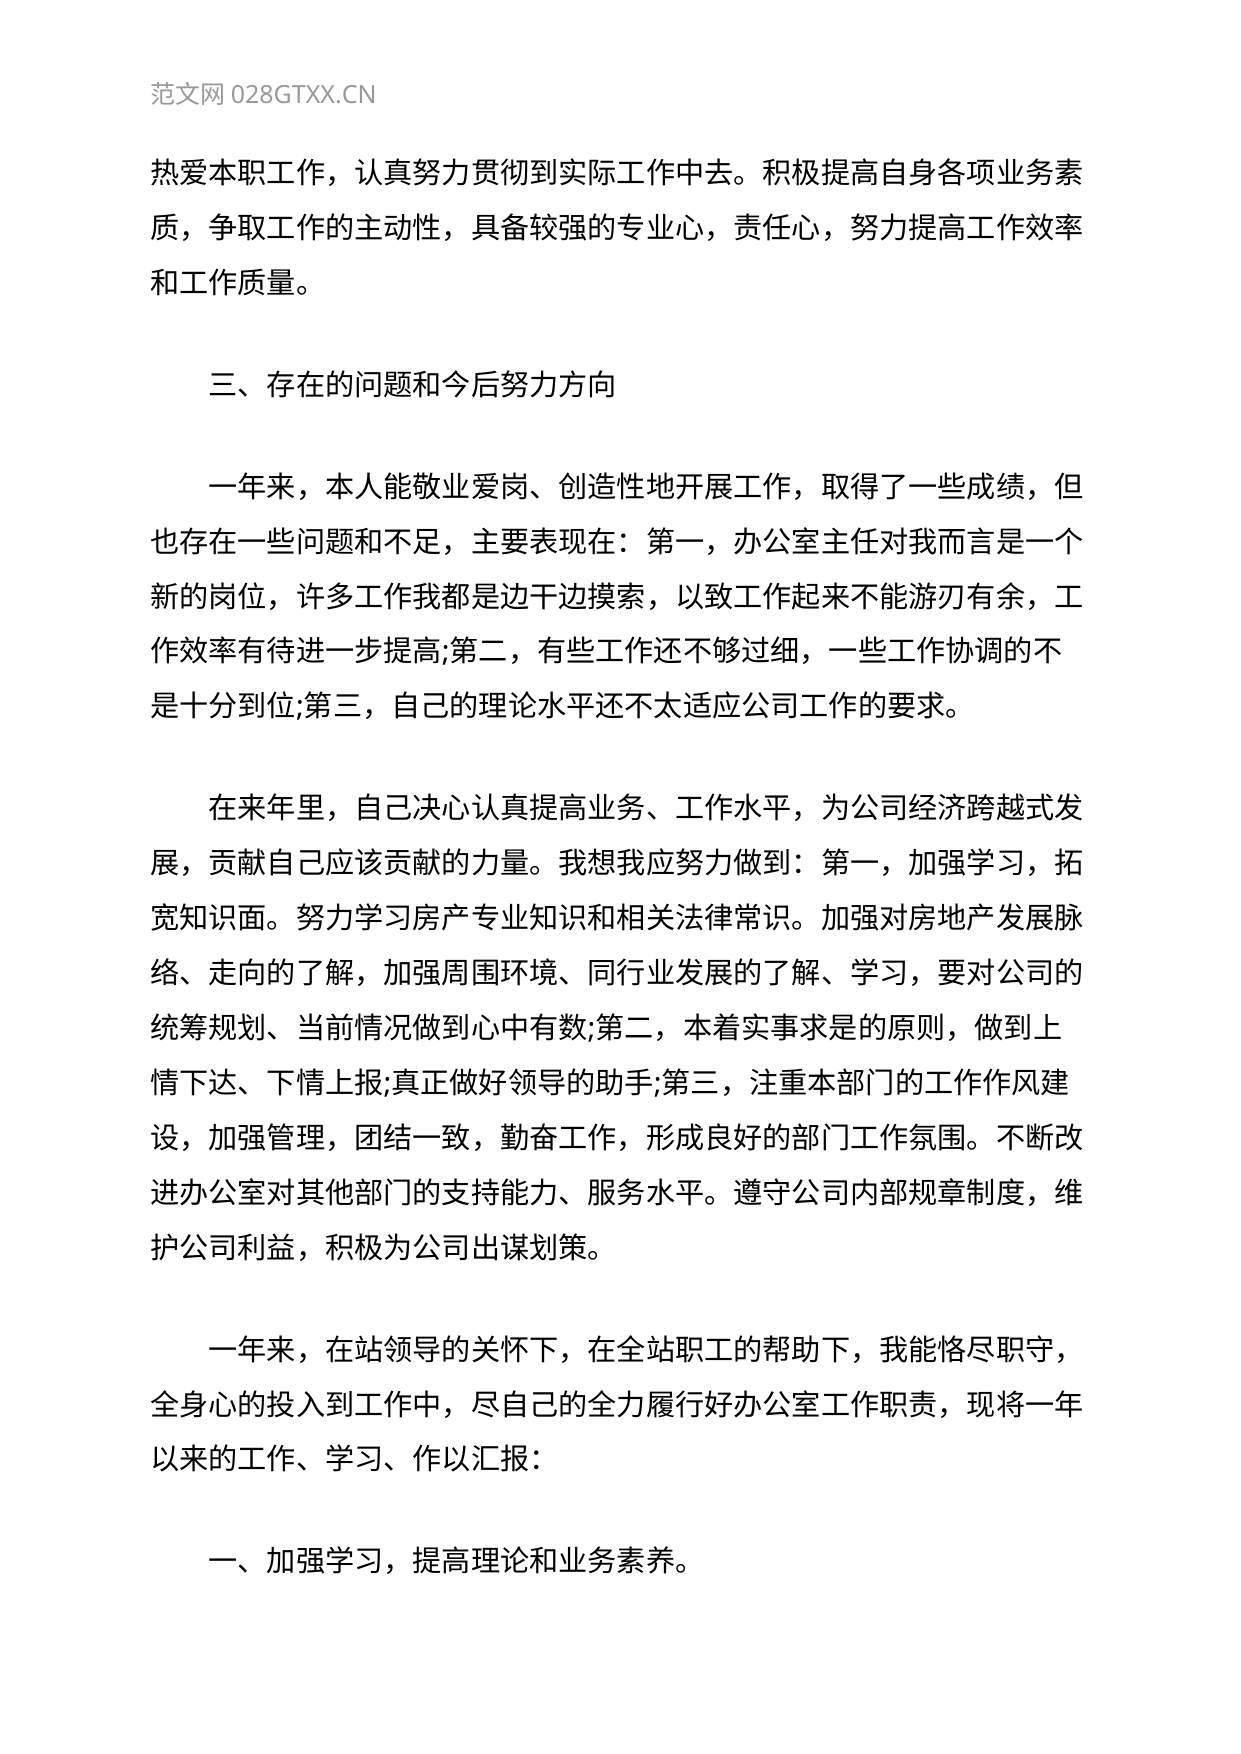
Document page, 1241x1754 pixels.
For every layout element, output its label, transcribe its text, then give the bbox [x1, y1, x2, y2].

text 一、加强学习，提高理论和业务素养。 [150, 1538, 1090, 1580]
text 三、存在的问题和今后努力方向 [150, 362, 1090, 404]
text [150, 150, 1090, 302]
text 一年来，在站领导的关怀下，在全站职工的帮助下，我能恪尽职守，全身心的投入到工作中，尽自己的全力履行好办公室工作职责，现将一年以来的工作、学习、作以汇报： [150, 1326, 1090, 1478]
text 一年来，本人能敬业爱岗、创造性地开展工作，取得了一些成绩，但也存在一些问题和不足，主要表现在：第一，办公室主任对我而言是一个新的岗位，许多工作我都是边干边摸索，以致工作起来不能游刃有余，工作效率有待进一步提高;第二，有些工作还不够过细，一些工作协调的不是十分到位;第三，自己的理论水平还不太适应公司工作的要求。 [150, 463, 1090, 725]
text 在来年里，自己决心认真提高业务、工作水平，为公司经济跨越式发展，贡献自己应该贡献的力量。我想我应努力做到：第一，加强学习，拓宽知识面。努力学习房产专业知识和相关法律常识。加强对房地产发展脉络、走向的了解，加强周围环境、同行业发展的了解、学习，要对公司的统筹规划、当前情况做到心中有数;第二，本着实事求是的原则，做到上情下达、下情上报;真正做好领导的助手;第三，注重本部门的工作作风建设，加强管理，团结一致，勤奋工作，形成良好的部门工作氛围。不断改进办公室对其他部门的支持能力、服务水平。遵守公司内部规章制度，维护公司利益，积极为公司出谋划策。 [150, 785, 1090, 1267]
